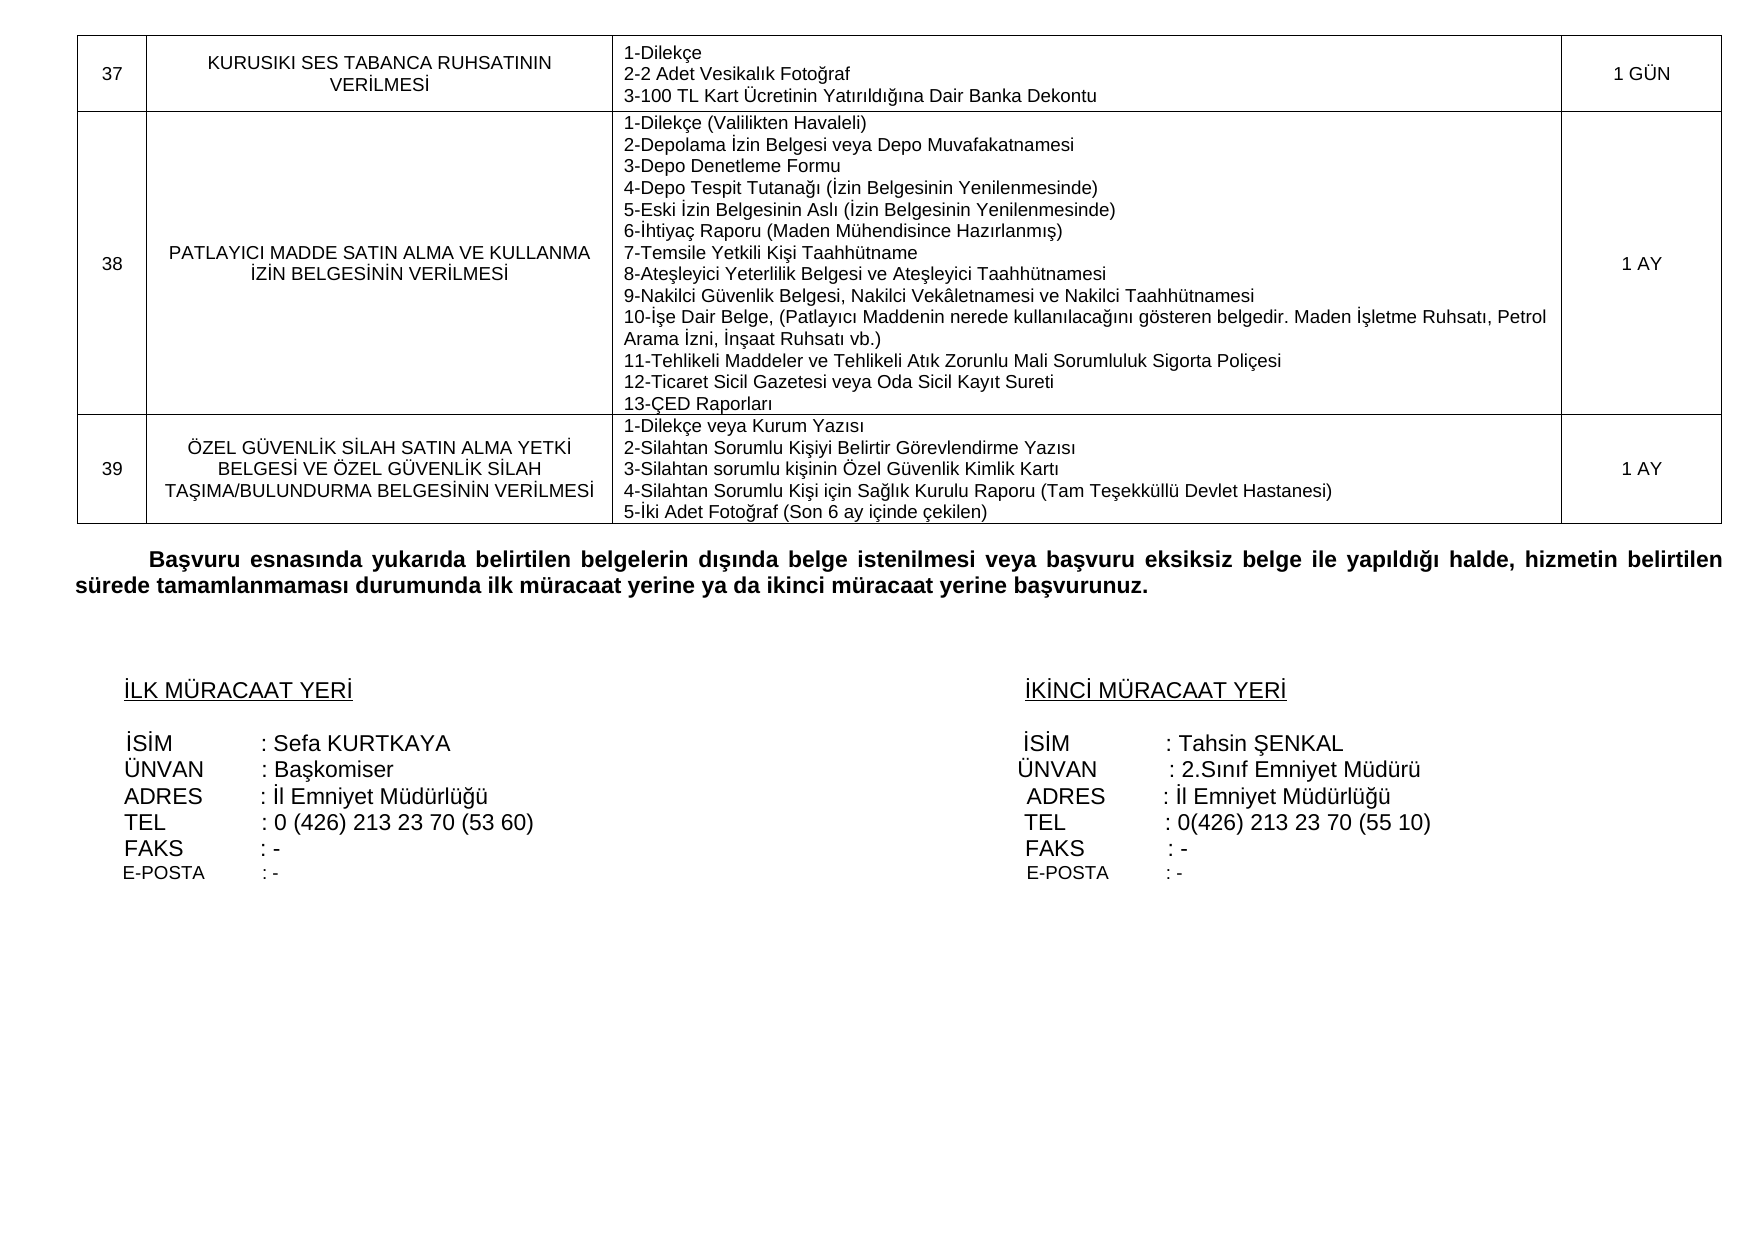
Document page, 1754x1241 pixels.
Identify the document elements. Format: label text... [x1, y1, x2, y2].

table_cell 1-Dilekçe veya Kurum Yazısı 2-Silahtan Sorumlu Kişiyi Belirtir Görevlendirme Yazısı 3-Silahtan sorumlu kişinin Özel Güvenlik Kimlik Kartı 4-Silahtan Sorumlu Kişi için Sağlık Kurulu Raporu (Tam Teşekküllü Devlet Hastanesi) 5-İki Adet Fotoğraf (Son 6 ay içinde çekilen) [613, 415, 1561, 523]
table_cell 38 [78, 112, 146, 414]
text ADRES : İl Emniyet Müdürlüğü ADRES : İl Emniyet Müdürlüğü [60, 783, 1647, 809]
table_cell 1-Dilekçe (Valilikten Havaleli) 2-Depolama İzin Belgesi veya Depo Muvafakatnamesi 3-Depo Denetleme Formu 4-Depo Tespit Tutanağı (İzin Belgesinin Yenilenmesinde) 5-Eski İzin Belgesinin Aslı (İzin Belgesinin Yenilenmesinde) 6-İhtiyaç Raporu (Maden Mühendisince Hazırlanmış) 7-Temsile Yetkili Kişi Taahhütname 8-Ateşleyici Yeterlilik Belgesi ve Ateşleyici Taahhütnamesi 9-Nakilci Güvenlik Belgesi, Nakilci Vekâletnamesi ve Nakilci Taahhütnamesi 10-İşe Dair Belge, (Patlayıcı Maddenin nerede kullanılacağını gösteren belgedir. Maden İşletme Ruhsatı, Petrol Arama İzni, İnşaat Ruhsatı vb.) 11-Tehlikeli Maddeler ve Tehlikeli Atık Zorunlu Mali Sorumluluk Sigorta Poliçesi 12-Ticaret Sicil Gazetesi veya Oda Sicil Kayıt Sureti 13-ÇED Raporları [613, 112, 1561, 414]
text E-POSTA : - E-POSTA : - [60, 862, 1721, 883]
table_cell 1 AY [1562, 112, 1721, 414]
table_cell 37 [78, 36, 146, 111]
text İLK MÜRACAAT YERİ İKİNCİ MÜRACAAT YERİ [104, 677, 1502, 704]
table_cell 1 GÜN [1562, 36, 1721, 111]
text İSİM : Sefa KURTKAYA İSİM : Tahsin ŞENKAL [119, 730, 1721, 756]
table_cell 39 [78, 415, 146, 523]
table_cell 1 AY [1562, 415, 1721, 523]
text TEL : 0 (426) 213 23 70 (53 60) TEL : 0(426) 213 23 70 (55 10) [60, 809, 1721, 835]
text FAKS : - FAKS : - [60, 835, 1517, 862]
text Başvuru esnasında yukarıda belirtilen belgelerin dışında belge istenilmesi veya başvuru eksiksiz belge ile yapıldığı halde, hizmetin belirtilen sürede tamamlanmaması durumunda ilk müracaat yerine ya da ikinci müracaat yerine başvurunuz. [75, 546, 1724, 598]
table_cell PATLAYICI MADDE SATIN ALMA VE KULLANMA İZİN BELGESİNİN VERİLMESİ [147, 112, 612, 414]
table_cell 1-Dilekçe 2-2 Adet Vesikalık Fotoğraf 3-100 TL Kart Ücretinin Yatırıldığına Dair Banka Dekontu [613, 36, 1561, 111]
text ÜNVAN : Başkomiser ÜNVAN : 2.Sınıf Emniyet Müdürü [60, 756, 1754, 783]
table_cell ÖZEL GÜVENLİK SİLAH SATIN ALMA YETKİ BELGESİ VE ÖZEL GÜVENLİK SİLAH TAŞIMA/BULUNDURMA BELGESİNİN VERİLMESİ [147, 415, 612, 523]
table_cell KURUSIKI SES TABANCA RUHSATININ VERİLMESİ [147, 36, 612, 111]
